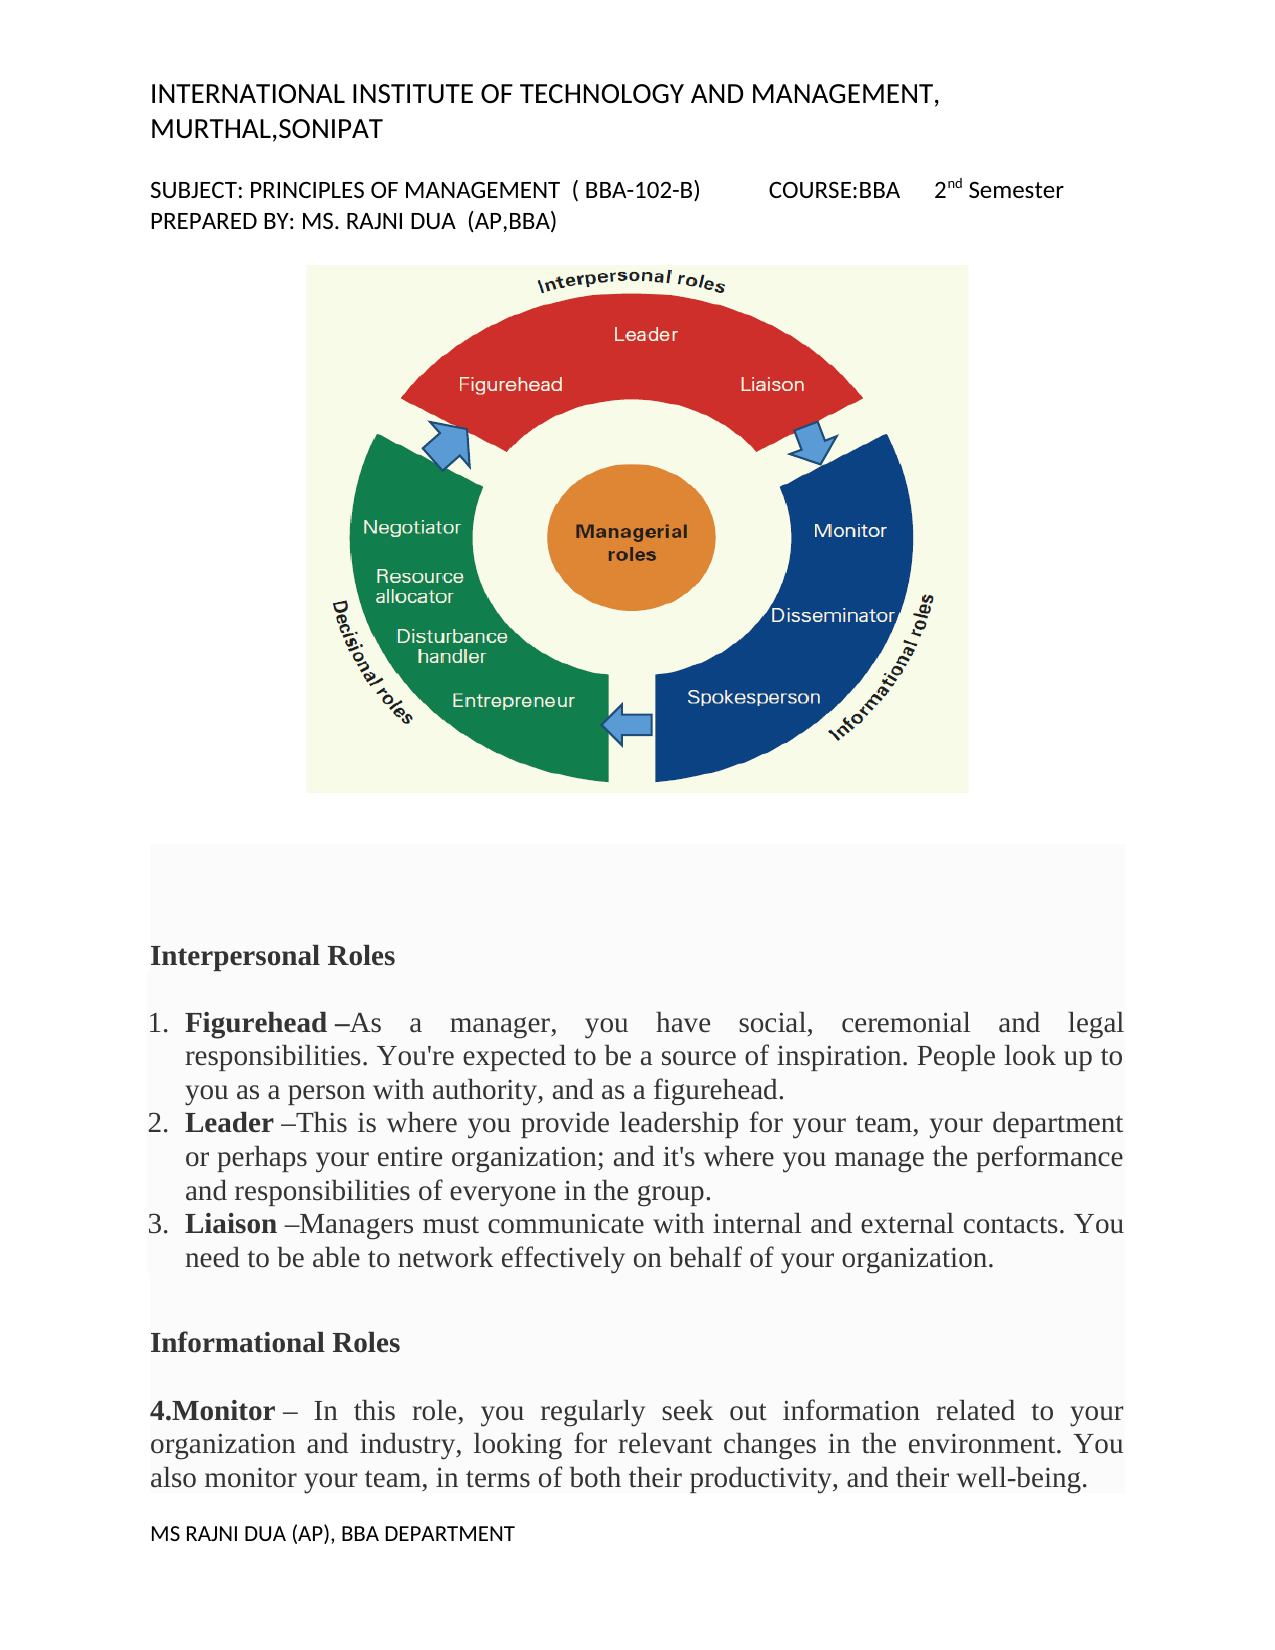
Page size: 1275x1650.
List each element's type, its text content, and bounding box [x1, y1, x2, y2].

picture [306, 265, 969, 793]
subtitle Interpersonal Roles [150, 938, 1125, 971]
list Liaison –Managers must communicate with internal and external contacts. You need to be able to network effectively on behalf of your organization. [147, 1206, 1125, 1273]
list Figurehead –As a manager, you have social, ceremonial and legal responsibilities. You're expected to be a source of inspiration. People look up to you as a person with authority, and as a figurehead. [147, 1005, 1125, 1106]
subtitle Informational Roles [150, 1325, 1125, 1359]
list Leader –This is where you provide leadership for your team, your department or perhaps your entire organization; and it's where you manage the performance and responsibilities of everyone in the group. [147, 1106, 1125, 1206]
text 4.Monitor – In this role, you regularly seek out information related to your organization and industry, looking for relevant changes in the environment. You also monitor your team, in terms of both their productivity, and their well-being. [150, 1393, 1125, 1493]
